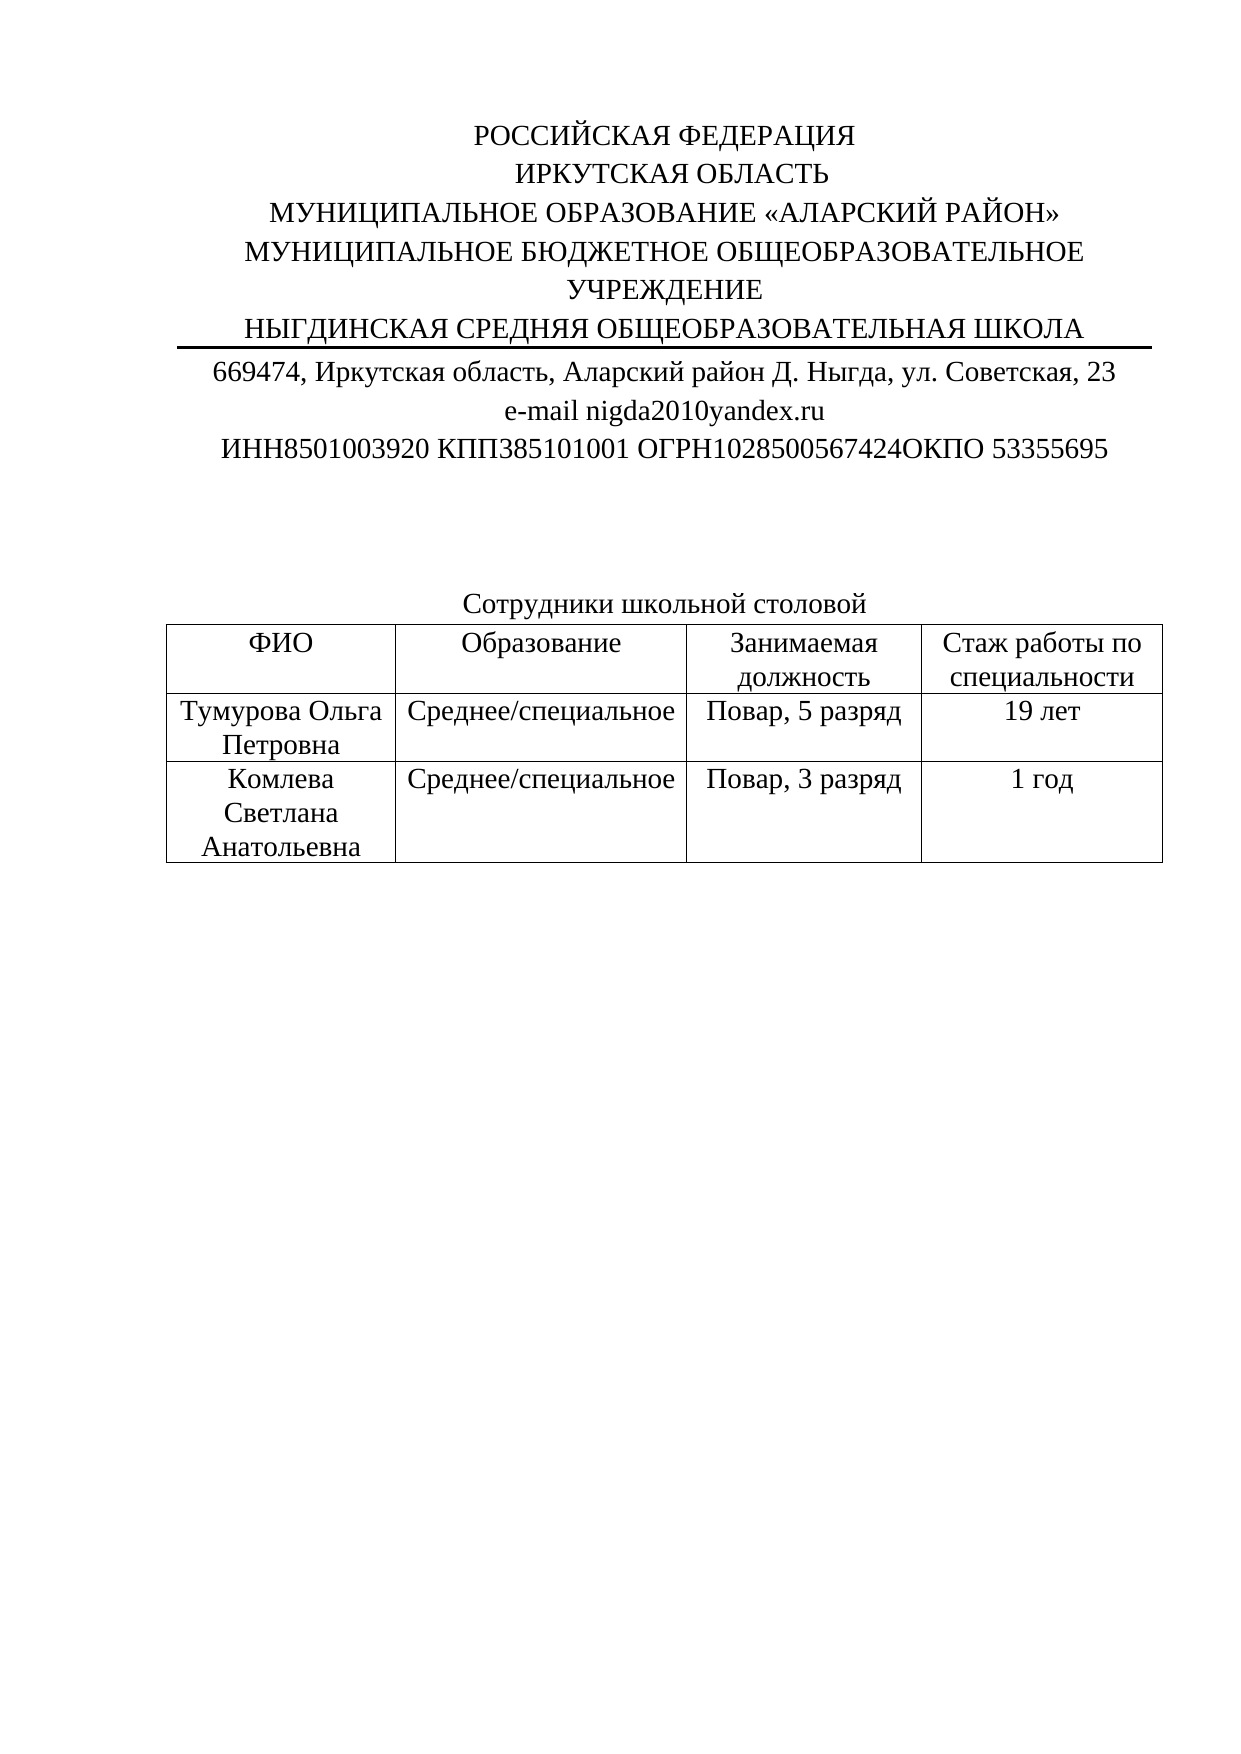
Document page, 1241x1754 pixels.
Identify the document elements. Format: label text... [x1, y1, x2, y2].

table_cell Среднее/специальное [396, 762, 686, 862]
table_header Стаж работы по специальности [922, 625, 1162, 692]
text МУНИЦИПАЛЬНОЕ БЮДЖЕТНОЕ ОБЩЕОБРАЗОВАТЕЛЬНОЕ УЧРЕЖДЕНИЕ [177, 234, 1152, 306]
table_cell Повар, 5 разряд [687, 694, 921, 761]
table_cell 1 год [922, 762, 1162, 862]
text 669474, Иркутская область, Аларский район Д. Ныгда, ул. Советская, 23 [177, 354, 1152, 388]
text ИРКУТСКАЯ ОБЛАСТЬ [177, 157, 1152, 190]
table_cell Среднее/специальное [396, 694, 686, 761]
table_header Занимаемая должность [687, 625, 921, 692]
table_cell Комлева Светлана Анатольевна [167, 762, 395, 862]
text ИНН8501003920 КПП385101001 ОГРН1028500567424ОКПО 53355695 [177, 432, 1152, 465]
text РОССИЙСКАЯ ФЕДЕРАЦИЯ [177, 118, 1152, 152]
text e-mail nigda2010yandex.ru [177, 393, 1152, 427]
table_cell Повар, 3 разряд [687, 762, 921, 862]
text Сотрудники школьной столовой [177, 586, 1152, 619]
table_cell 19 лет [922, 694, 1162, 761]
text НЫГДИНСКАЯ СРЕДНЯЯ ОБЩЕОБРАЗОВАТЕЛЬНАЯ ШКОЛА [177, 311, 1152, 346]
table_cell Тумурова Ольга Петровна [167, 694, 395, 761]
text МУНИЦИПАЛЬНОЕ ОБРАЗОВАНИЕ «АЛАРСКИЙ РАЙОН» [177, 195, 1152, 229]
table_header Образование [396, 625, 686, 692]
table_header ФИО [167, 625, 395, 692]
